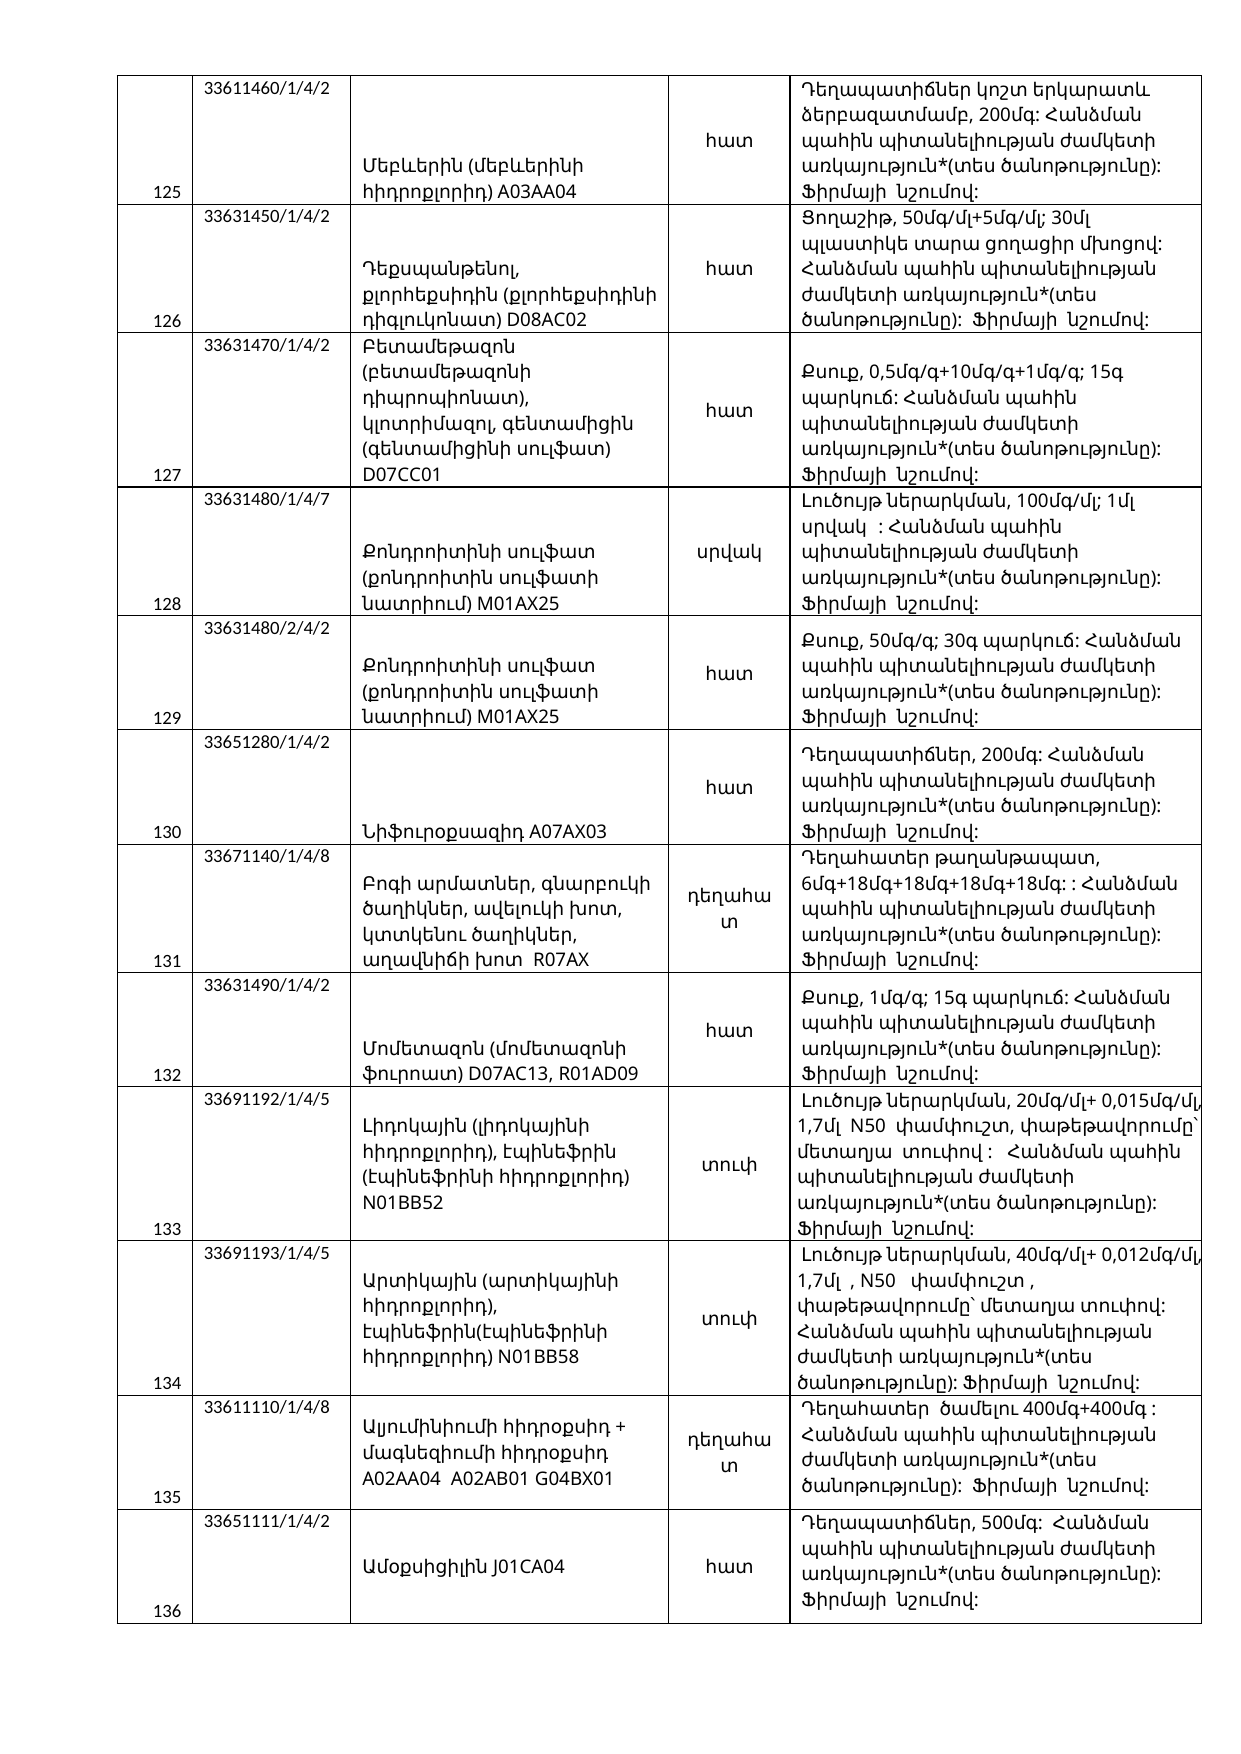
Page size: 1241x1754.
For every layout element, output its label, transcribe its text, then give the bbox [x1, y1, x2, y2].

table_cell Դեղապատիճներ, 200մգ: Հանձման պահին պիտանելիության ժամկետի առկայություն*(տես ծանոթությունը): Ֆիրմայի նշումով: [791, 730, 1201, 843]
table_cell հատ [669, 205, 789, 332]
table_cell Նիֆուրօքսազիդ A07AX03 [351, 730, 668, 843]
table_cell Դեղահատեր թաղանթապատ, 6մգ+18մգ+18մգ+18մգ+18մգ: : Հանձման պահին պիտանելիության ժամկետի առկայություն*(տես ծանոթությունը): Ֆիրմայի նշումով: [791, 845, 1201, 972]
table_cell դեղահատ [669, 1396, 789, 1508]
table_cell Արտիկային (արտիկայինի հիդրոքլորիդ), էպինեֆրին(էպինեֆրինի հիդրոքլորիդ) N01BB58 [351, 1241, 668, 1394]
table_cell 33611110/1/4/8 [193, 1396, 350, 1508]
table_cell 136 [118, 1510, 192, 1623]
table_cell 130 [118, 730, 192, 843]
table_cell 132 [118, 973, 192, 1086]
table_cell Ալյումինիումի հիդրօքսիդ + մագնեզիումի հիդրօքսիդ A02AA04 A02AB01 G04BX01 [351, 1396, 668, 1508]
table_cell տուփ [669, 1241, 789, 1394]
table_cell Դեքսպանթենոլ, քլորհեքսիդին (քլորհեքսիդինի դիգլուկոնատ) D08AC02 [351, 205, 668, 332]
table_cell հատ [669, 730, 789, 843]
table_cell սրվակ [669, 488, 789, 615]
table_cell Քսուք, 1մգ/գ; 15գ պարկուճ: Հանձման պահին պիտանելիության ժամկետի առկայություն*(տես ծանոթությունը): Ֆիրմայի նշումով: [791, 973, 1201, 1086]
table_cell 125 [118, 76, 192, 204]
table_cell հատ [669, 1510, 789, 1623]
table_cell 33631490/1/4/2 [193, 973, 350, 1086]
table_cell Քսուք, 50մգ/գ; 30գ պարկուճ: Հանձման պահին պիտանելիության ժամկետի առկայություն*(տես ծանոթությունը): Ֆիրմայի նշումով: [791, 616, 1201, 729]
table_cell հատ [669, 973, 789, 1086]
table_cell 33631450/1/4/2 [193, 205, 350, 332]
table_cell 33651111/1/4/2 [193, 1510, 350, 1623]
table_cell 33631470/1/4/2 [193, 333, 350, 486]
table_cell Ամօքսիցիլին J01CA04 [351, 1510, 668, 1623]
table_cell հատ [669, 616, 789, 729]
table_cell Մեբևերին (մեբևերինի հիդրոքլորիդ) A03AA04 [351, 76, 668, 204]
table_cell 33651280/1/4/2 [193, 730, 350, 843]
table_cell 33691192/1/4/5 [193, 1087, 350, 1240]
table_cell 133 [118, 1087, 192, 1240]
table_cell 135 [118, 1396, 192, 1508]
table_cell 126 [118, 205, 192, 332]
table_cell հատ [669, 76, 789, 204]
table_cell Ցողաշիթ, 50մգ/մլ+5մգ/մլ; 30մլ պլաստիկե տարա ցողացիր մխոցով: Հանձման պահին պիտանելիության ժամկետի առկայություն*(տես ծանոթությունը): Ֆիրմայի նշումով: [791, 205, 1201, 332]
table_cell Լուծույթ ներարկման, 100մգ/մլ; 1մլ սրվակ : Հանձման պահին պիտանելիության ժամկետի առկայություն*(տես ծանոթությունը): Ֆիրմայի նշումով: [791, 488, 1201, 615]
table_cell 33631480/1/4/7 [193, 488, 350, 615]
table_cell 33611460/1/4/2 [193, 76, 350, 204]
table_cell Քոնդրոիտինի սուլֆատ (քոնդրոիտին սուլֆատի նատրիում) M01AX25 [351, 616, 668, 729]
table_cell 134 [118, 1241, 192, 1394]
table_cell 127 [118, 333, 192, 486]
table_cell Քոնդրոիտինի սուլֆատ (քոնդրոիտին սուլֆատի նատրիում) M01AX25 [351, 488, 668, 615]
table_cell 33691193/1/4/5 [193, 1241, 350, 1394]
table_cell Բետամեթազոն (բետամեթազոնի դիպրոպիոնատ), կլոտրիմազոլ, գենտամիցին (գենտամիցինի սուլֆատ) D07CC01 [351, 333, 668, 486]
table_cell հատ [669, 333, 789, 486]
table_cell Մոմետազոն (մոմետազոնի ֆուրոատ) D07AC13, R01AD09 [351, 973, 668, 1086]
table_cell Քսուք, 0,5մգ/գ+10մգ/գ+1մգ/գ; 15գ պարկուճ: Հանձման պահին պիտանելիության ժամկետի առկայություն*(տես ծանոթությունը): Ֆիրմայի նշումով: [791, 333, 1201, 486]
table_cell Բոգի արմատներ, գնարբուկի ծաղիկներ, ավելուկի խոտ, կտտկենու ծաղիկներ, աղավնիճի խոտ R07AX [351, 845, 668, 972]
table_cell Դեղահատեր ծամելու 400մգ+400մգ : Հանձման պահին պիտանելիության ժամկետի առկայություն*(տես ծանոթությունը): Ֆիրմայի նշումով: [791, 1396, 1201, 1508]
table_cell 129 [118, 616, 192, 729]
table_cell տուփ [669, 1087, 789, 1240]
table_cell Լուծույթ ներարկման, 20մգ/մլ+ 0,015մգ/մլ, 1,7մլ N50 փամփուշտ, փաթեթավորումը՝ մետաղյա տուփով : Հանձման պահին պիտանելիության ժամկետի առկայություն*(տես ծանոթությունը): Ֆիրմայի նշումով: [791, 1087, 1201, 1240]
table_cell 128 [118, 488, 192, 615]
table_cell դեղահատ [669, 845, 789, 972]
table_cell 131 [118, 845, 192, 972]
table_cell 33631480/2/4/2 [193, 616, 350, 729]
table_cell Լիդոկային (լիդոկայինի հիդրոքլորիդ), էպինեֆրին (էպինեֆրինի հիդրոքլորիդ) N01BB52 [351, 1087, 668, 1240]
table_cell Լուծույթ ներարկման, 40մգ/մլ+ 0,012մգ/մլ, 1,7մլ , N50 փամփուշտ , փաթեթավորումը՝ մետաղյա տուփով: Հանձման պահին պիտանելիության ժամկետի առկայություն*(տես ծանոթությունը): Ֆիրմայի նշումով: [791, 1241, 1201, 1394]
table_cell 33671140/1/4/8 [193, 845, 350, 972]
table_cell Դեղապատիճներ, 500մգ: Հանձման պահին պիտանելիության ժամկետի առկայություն*(տես ծանոթությունը): Ֆիրմայի նշումով: [791, 1510, 1201, 1623]
table_cell Դեղապատիճներ կոշտ երկարատև ձերբազատմամբ, 200մգ: Հանձման պահին պիտանելիության ժամկետի առկայություն*(տես ծանոթությունը): Ֆիրմայի նշումով: [791, 76, 1201, 204]
